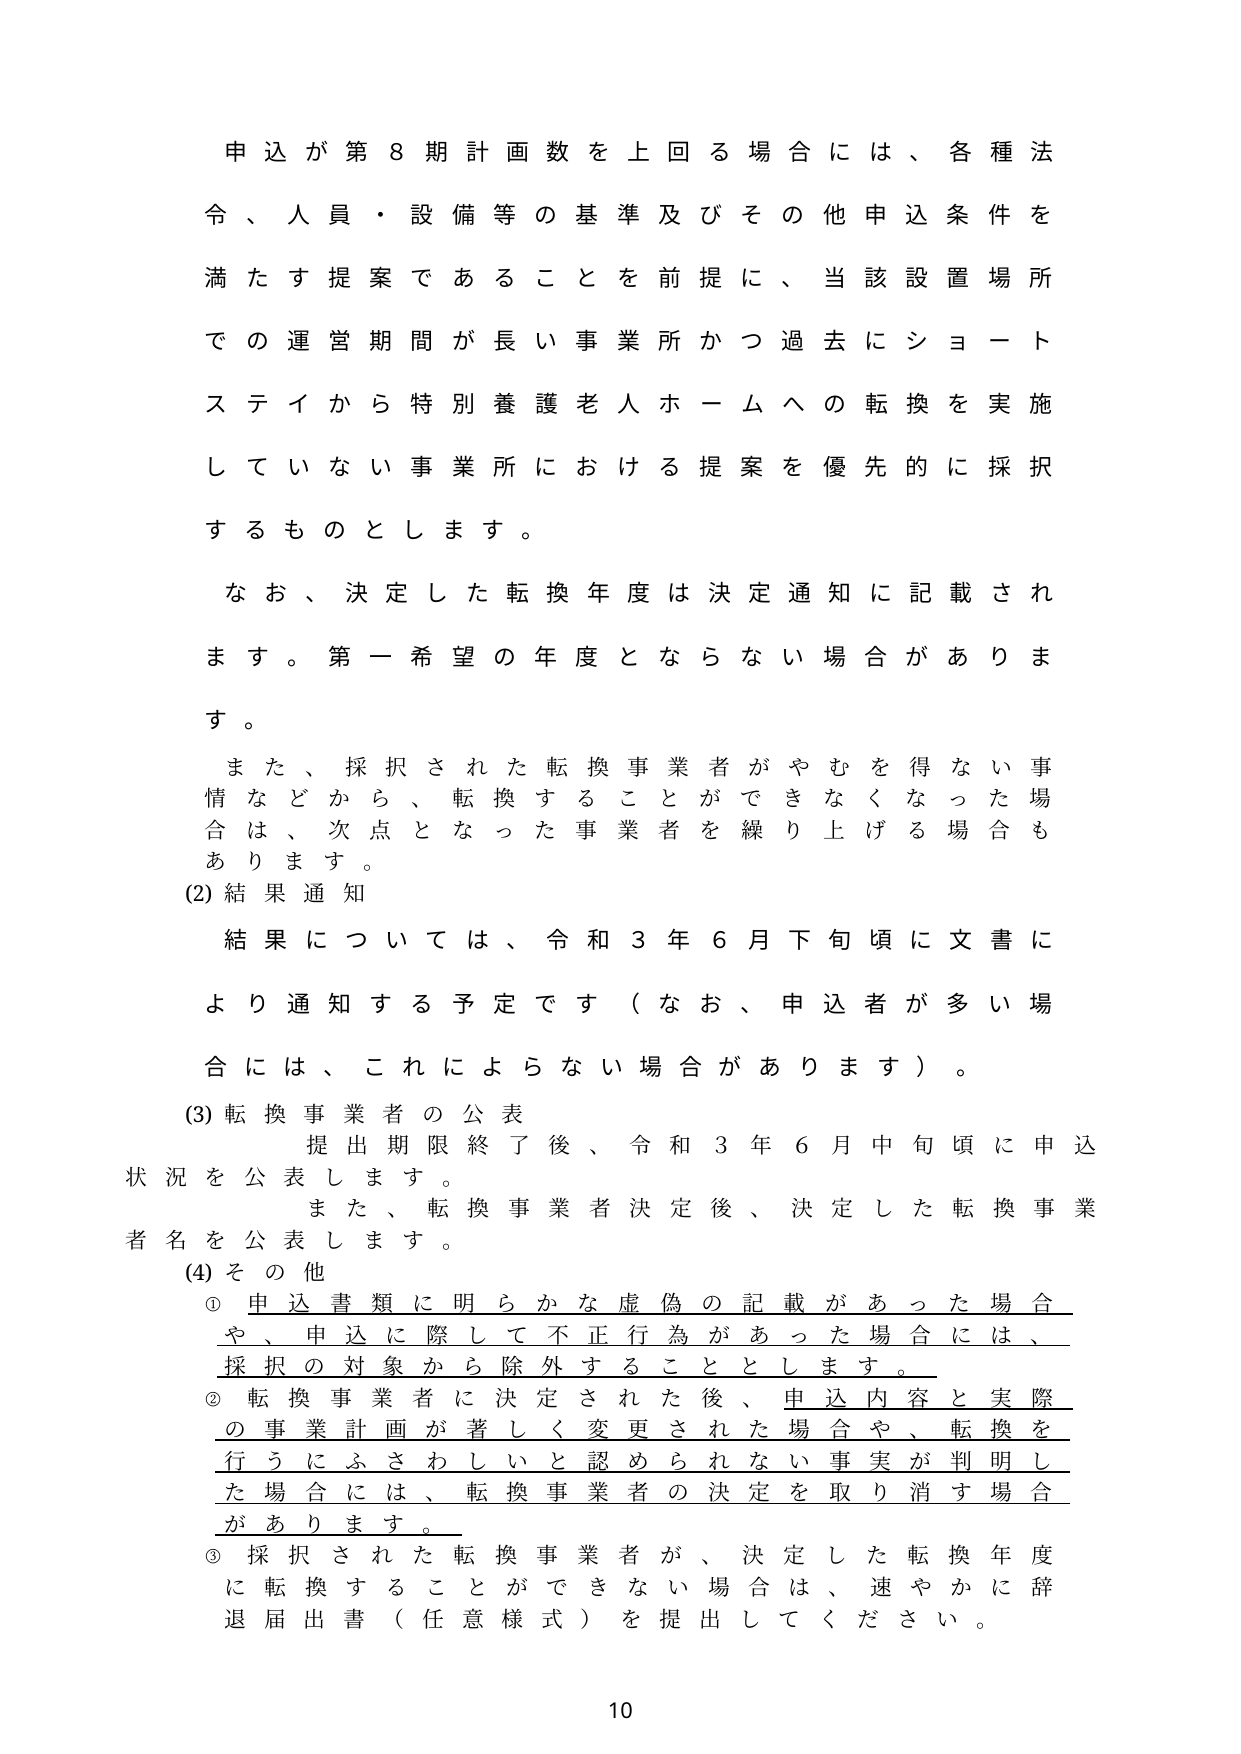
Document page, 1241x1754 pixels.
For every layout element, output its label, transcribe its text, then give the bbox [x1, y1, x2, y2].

text 申込が第８期計画数を上回る場合には、各種法令、人員・設備等の基準及びその他申込条件を満たす提案であることを前提に、当該設置場所での運営期間が長い事業所かつ過去にショートステイから特別養護老人ホームへの転換を実施していない事業所における提案を優先的に採択するものとします。 [188, 118, 1071, 560]
text ③ 採択された転換事業者が、決定した転換年度に転換することができない場合は、速やかに辞退届出書（任意様式）を提出してください。 [195, 1539, 1071, 1633]
text なお、決定した転換年度は決定通知に記載されます。第一希望の年度とならない場合があります。 [188, 560, 1071, 750]
text また、転換事業者決定後、決定した転換事業者名を公表します。 [125, 1192, 1115, 1255]
text (4) その他 [125, 1255, 1115, 1286]
text ② 転換事業者に決定された後、申込内容と実際の事業計画が著しく変更された場合や、転換を行うにふさわしいと認められない事実が判明した場合には、転換事業者の決定を取り消す場合があります。 [195, 1381, 1071, 1539]
text ① 申込書類に明らかな虚偽の記載があった場合や、申込に際して不正行為があった場合には、採択の対象から除外することとします。 [195, 1286, 1071, 1381]
text また、採択された転換事業者がやむを得ない事情などから、転換することができなくなった場合は、次点となった事業者を繰り上げる場合もあります。 [189, 750, 1071, 876]
text 提出期限終了後、令和３年６月中旬頃に申込状況を公表します。 [125, 1128, 1115, 1192]
text 結果については、令和３年６月下旬頃に文書により通知する予定です（なお、申込者が多い場合には、これによらない場合があります）。 [188, 907, 1071, 1097]
text (3) 転換事業者の公表 [125, 1097, 1115, 1128]
text (2) 結果通知 [125, 876, 1115, 907]
